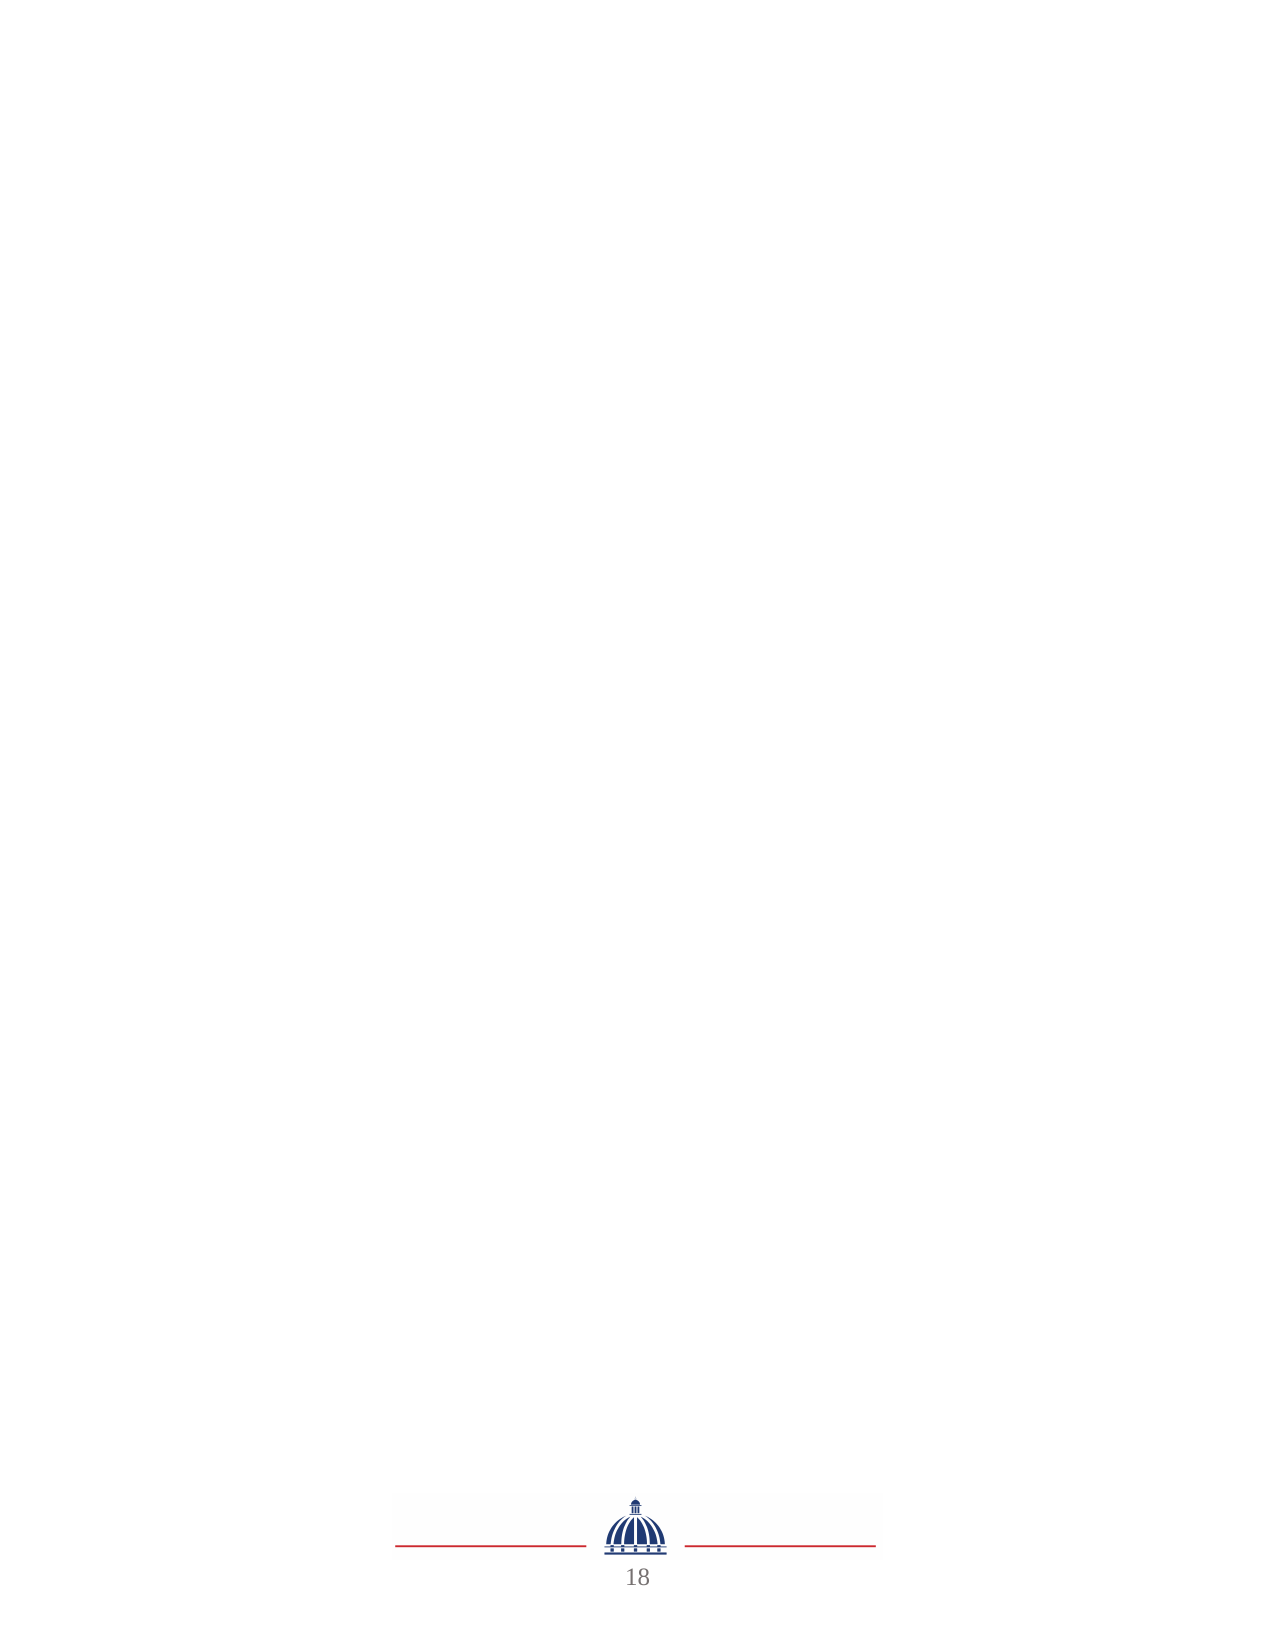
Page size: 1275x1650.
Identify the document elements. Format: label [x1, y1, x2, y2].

picture [391, 1493, 884, 1560]
